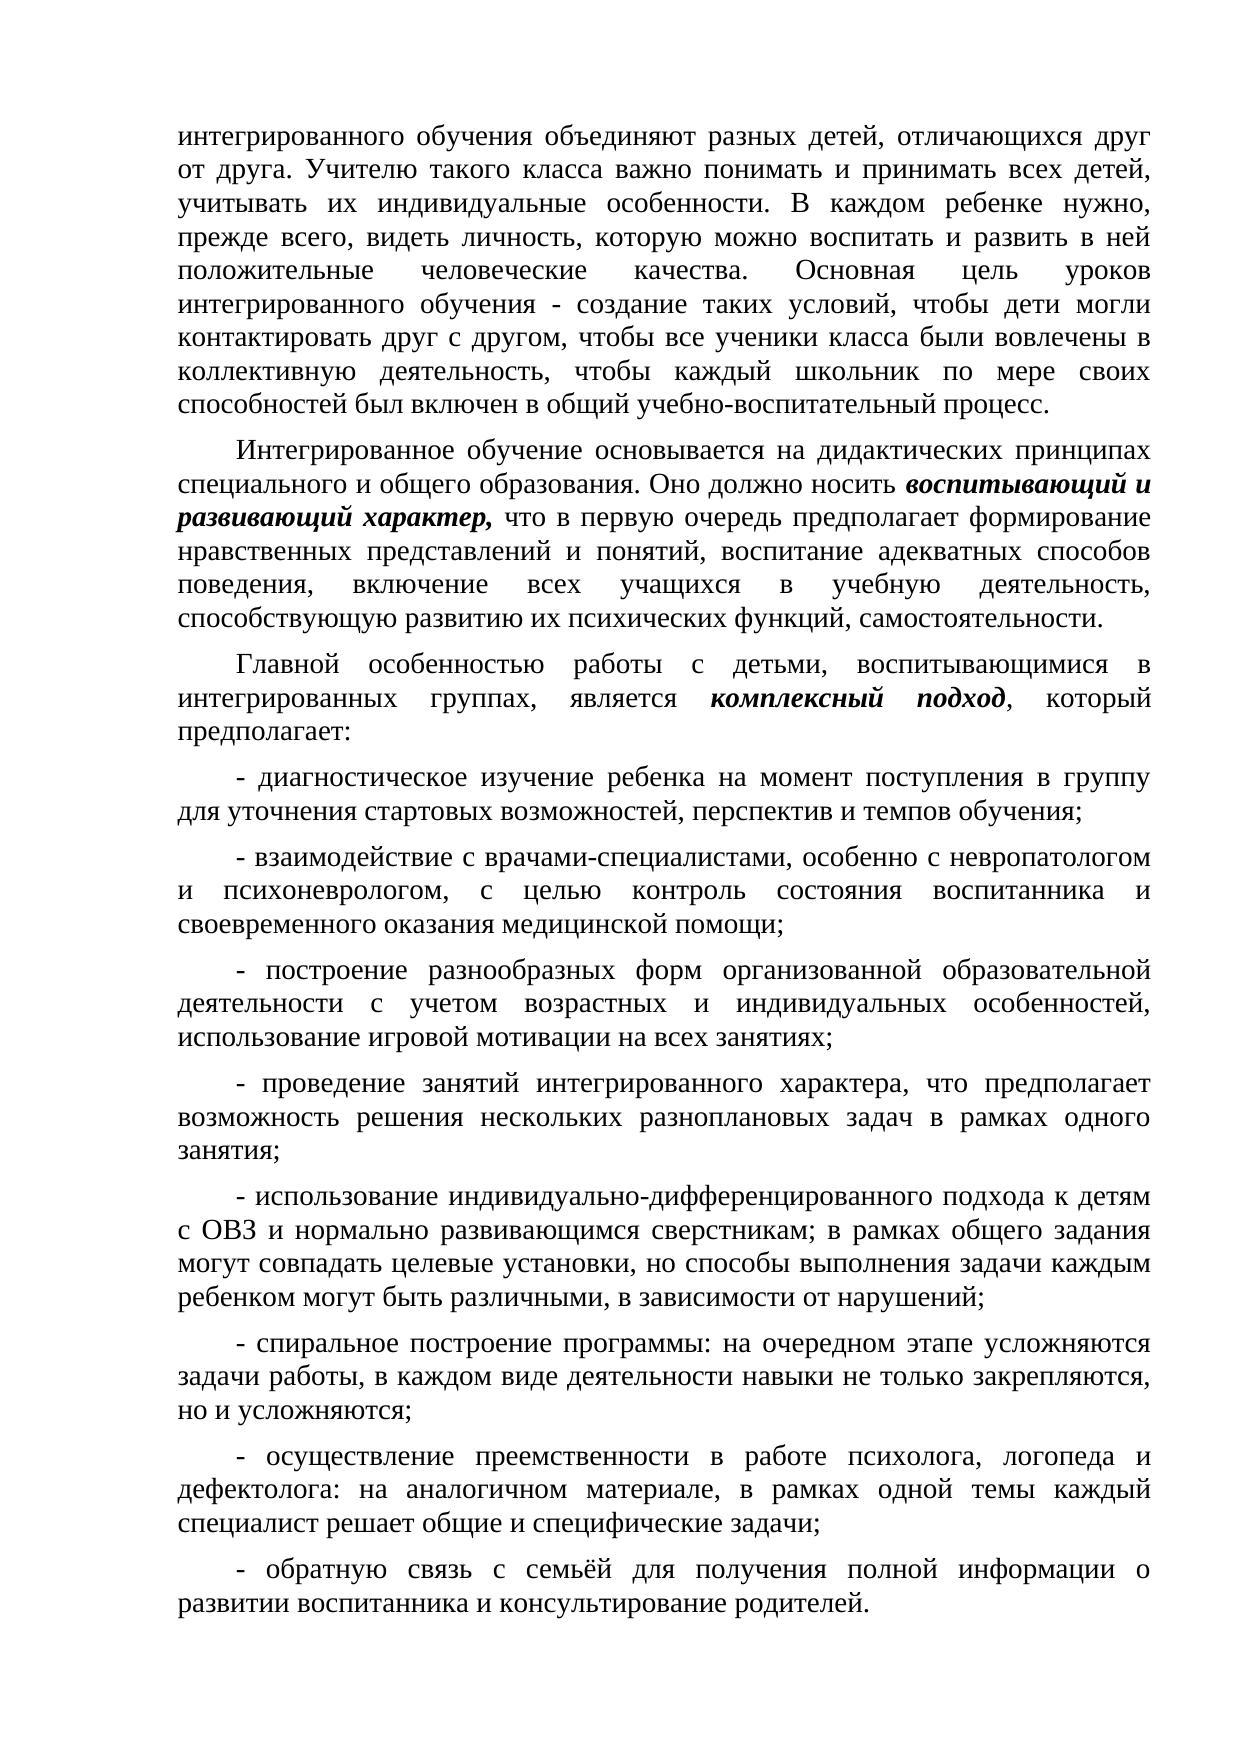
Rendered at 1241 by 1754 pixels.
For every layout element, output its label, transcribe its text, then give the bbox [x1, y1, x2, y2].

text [177, 118, 1152, 420]
text - построение разнообразных форм организованной образовательной деятельности с учетом возрастных и индивидуальных особенностей, использование игровой мотивации на всех занятиях; [177, 952, 1152, 1053]
text - взаимодействие с врачами-специалистами, особенно с невропатологом и психоневрологом, с целью контроль состояния воспитанника и своевременного оказания медицинской помощи; [177, 839, 1152, 939]
text Главной особенностью работы с детьми, воспитывающимися в интегрированных группах, является комплексный подход, который предполагает: [177, 646, 1152, 747]
text Интегрированное обучение основывается на дидактических принципах специального и общего образования. Оно должно носить воспитывающий и развивающий характер, что в первую очередь предполагает формирование нравственных представлений и понятий, воспитание адекватных способов поведения, включение всех учащихся в учебную деятельность, способствующую развитию их психических функций, самостоятельности. [177, 432, 1152, 634]
text - проведение занятий интегрированного характера, что предполагает возможность решения нескольких разноплановых задач в рамках одного занятия; [177, 1065, 1152, 1166]
text - обратную связь с семьёй для получения полной информации о развитии воспитанника и консультирование родителей. [177, 1551, 1152, 1618]
text - диагностическое изучение ребенка на момент поступления в группу для уточнения стартовых возможностей, перспектив и темпов обучения; [177, 759, 1152, 826]
text - осуществление преемственности в работе психолога, логопеда и дефектолога: на аналогичном материале, в рамках одной темы каждый специалист решает общие и специфические задачи; [177, 1438, 1152, 1539]
text - использование индивидуально-дифференцированного подхода к детям с ОВЗ и нормально развивающимся сверстникам; в рамках общего задания могут совпадать целевые установки, но способы выполнения задачи каждым ребенком могут быть различными, в зависимости от нарушений; [177, 1178, 1152, 1312]
text - спиральное построение программы: на очередном этапе усложняются задачи работы, в каждом виде деятельности навыки не только закрепляются, но и усложняются; [177, 1325, 1152, 1426]
